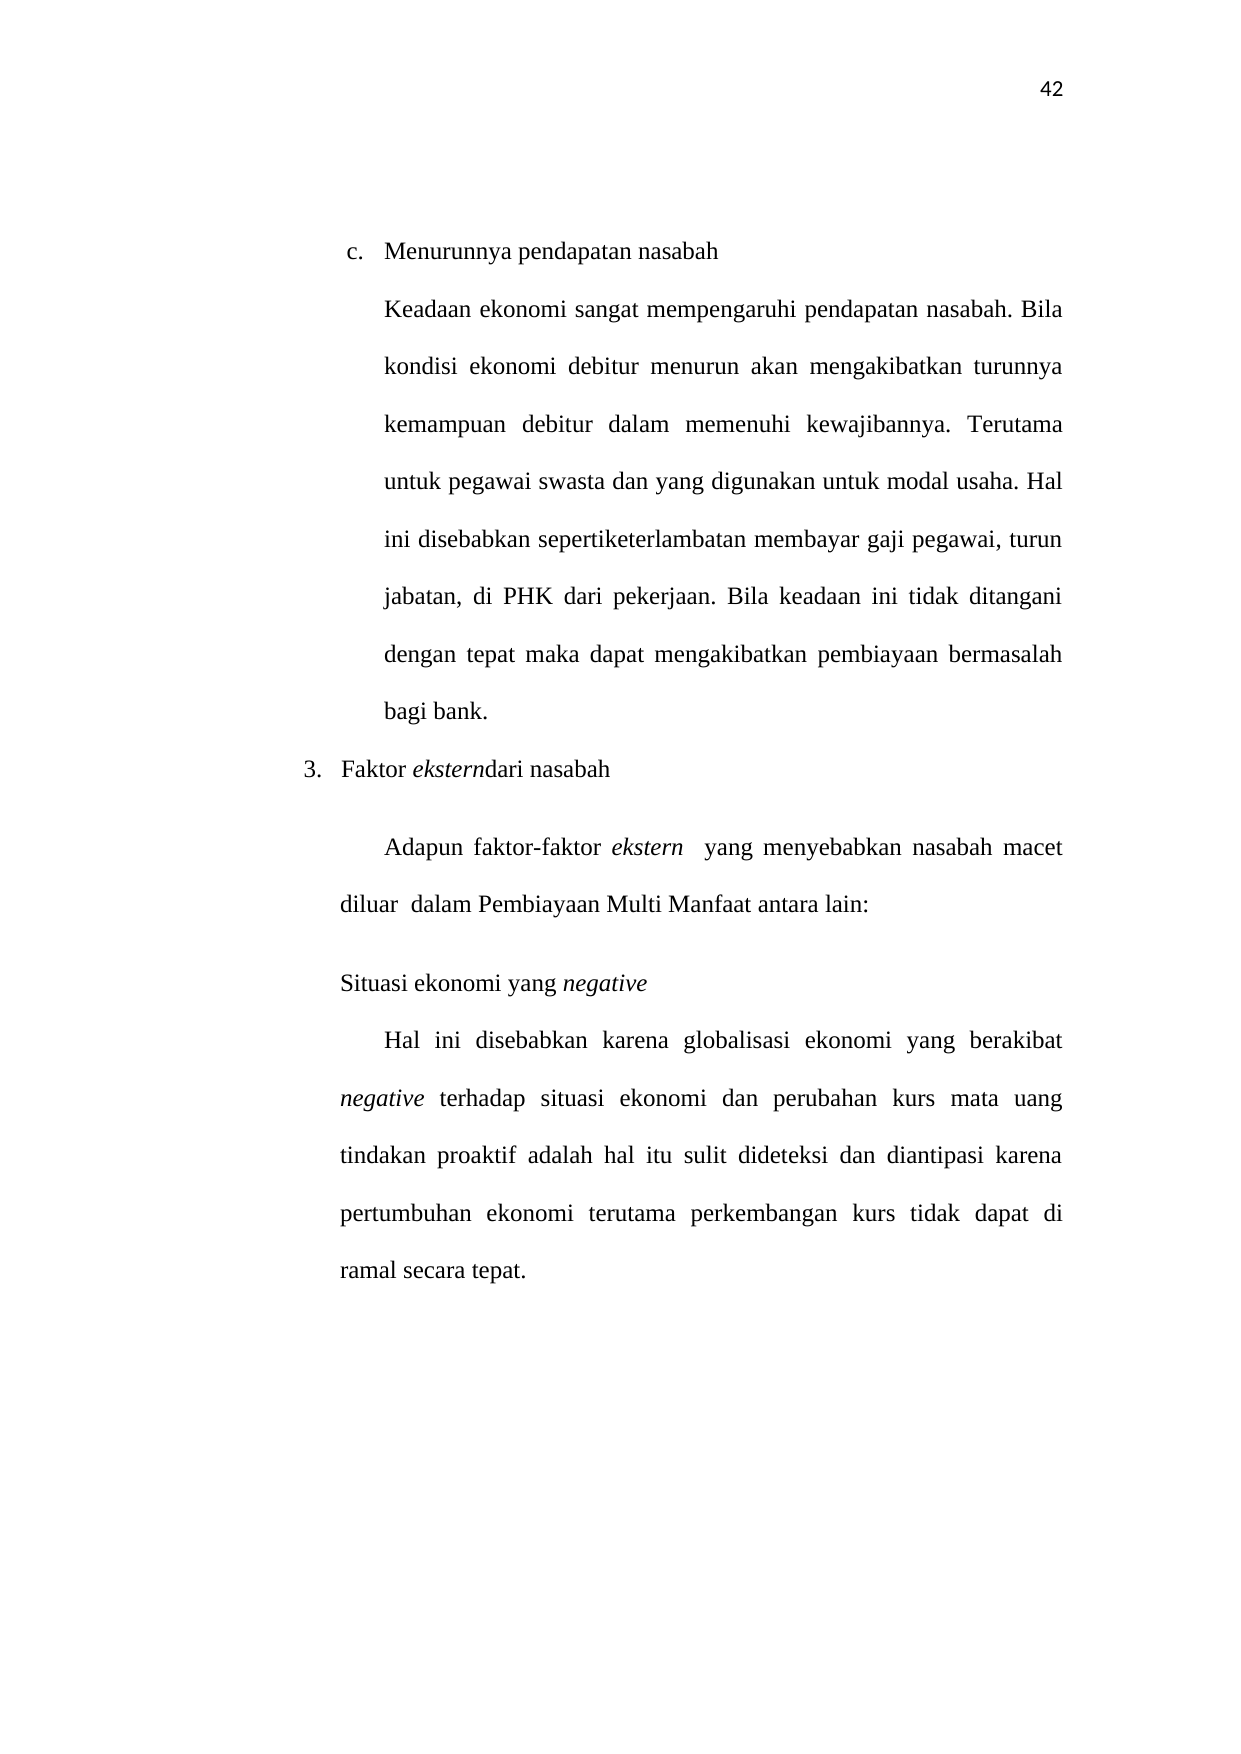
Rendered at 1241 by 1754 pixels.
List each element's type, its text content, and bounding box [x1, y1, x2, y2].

list Situasi ekonomi yang negative [340, 968, 1063, 997]
list Keadaan ekonomi sangat mempengaruhi pendapatan nasabah. Bila kondisi ekonomi debitur menurun akan mengakibatkan turunnya kemampuan debitur dalam memenuhi kewajibannya. Terutama untuk pegawai swasta dan yang digunakan untuk modal usaha. Hal ini disebabkan sepertiketerlambatan membayar gaji pegawai, turun jabatan, di PHK dari pekerjaan. Bila keadaan ini tidak ditangani dengan tepat maka dapat mengakibatkan pembiayaan bermasalah bagi bank. [384, 294, 1063, 725]
list Menurunnya pendapatan nasabah [346, 236, 1063, 265]
text Adapun faktor-faktor ekstern yang menyebabkan nasabah macet diluar dalam Pembiayaan Multi Manfaat antara lain: [340, 832, 1063, 918]
list Hal ini disebabkan karena globalisasi ekonomi yang berakibat negative terhadap situasi ekonomi dan perubahan kurs mata uang tindakan proaktif adalah hal itu sulit dideteksi dan diantipasi karena pertumbuhan ekonomi terutama perkembangan kurs tidak dapat di ramal secara tepat. [340, 1025, 1063, 1284]
list Faktor eksterndari nasabah [303, 754, 1063, 782]
